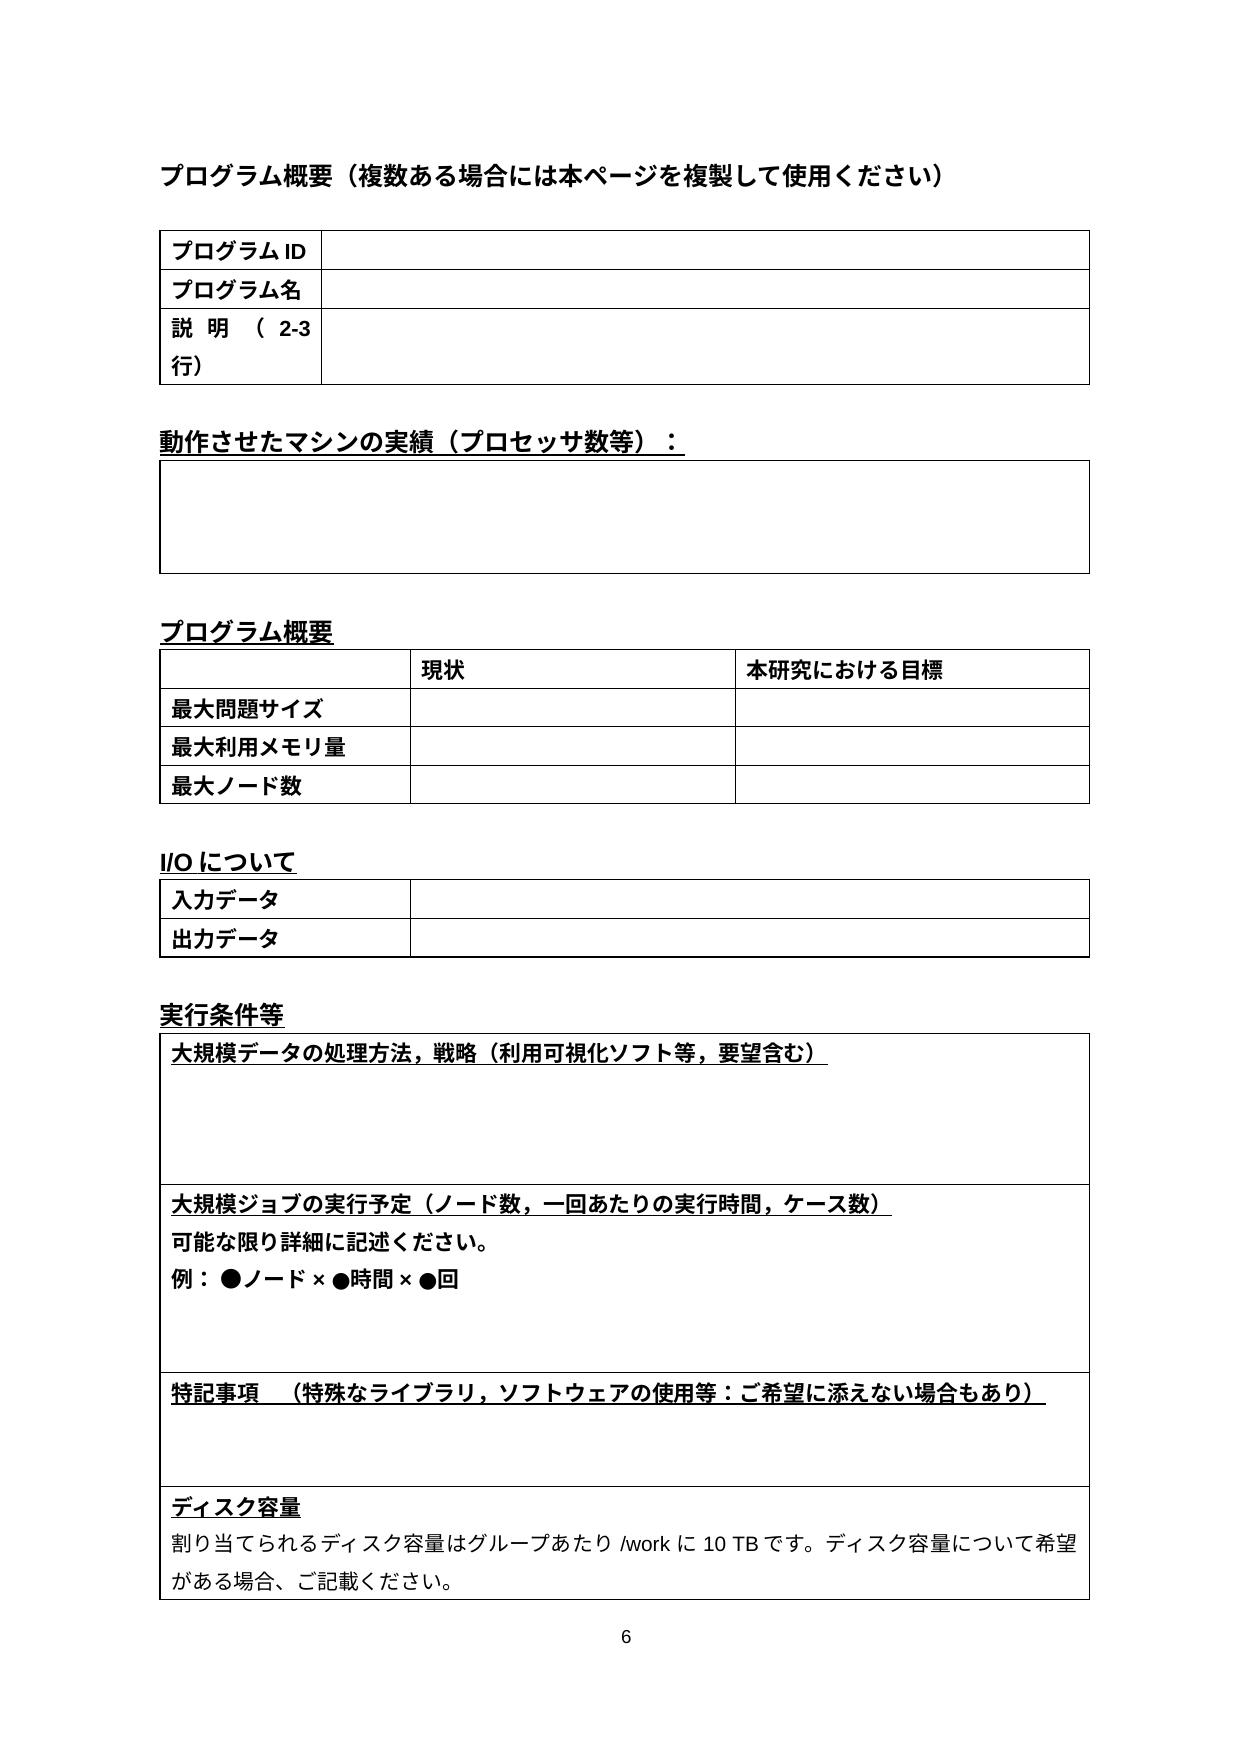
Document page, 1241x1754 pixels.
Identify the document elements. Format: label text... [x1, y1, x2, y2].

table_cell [161, 1487, 1089, 1599]
table_cell [736, 689, 1089, 726]
table_cell [411, 689, 735, 726]
table_cell 特記事項 （特殊なライブラリ，ソフトウェアの使用等：ご希望に添えない場合もあり） [161, 1373, 1089, 1486]
text I/Oについて [159, 842, 1092, 879]
table_header 入力データ [161, 880, 410, 918]
table_header [411, 880, 1089, 918]
table_cell 説明（2-3行） [161, 309, 321, 383]
table_cell 大規模ジョブの実行予定（ノード数，一回あたりの実行時間，ケース数） 可能な限り詳細に記述ください。 例： ノード × 時間 × 回 [161, 1185, 1089, 1372]
text 動作させたマシンの実績（プロセッサ数等）： [159, 422, 1092, 459]
table_header [161, 650, 410, 688]
table_header [322, 231, 1089, 269]
table_cell プログラム名 [161, 270, 321, 307]
table_cell 最大利用メモリ量 [161, 727, 410, 765]
table_header 大規模データの処理方法，戦略（利用可視化ソフト等，要望含む） [161, 1034, 1089, 1183]
text プログラム概要 [159, 612, 1092, 649]
text 実行条件等 [159, 995, 1092, 1032]
table_header プログラムID [161, 231, 321, 269]
table_cell [736, 766, 1089, 803]
table_cell [411, 727, 735, 765]
table_cell 最大ノード数 [161, 766, 410, 803]
text プログラム概要（複数ある場合には本ページを複製して使用ください） [159, 155, 1092, 193]
table_header [161, 461, 1089, 573]
table_header 本研究における目標 [736, 650, 1089, 688]
table_cell [322, 270, 1089, 307]
table_cell [736, 727, 1089, 765]
table_cell [411, 766, 735, 803]
table_header 現状 [411, 650, 735, 688]
table_cell [322, 309, 1089, 383]
table_cell [411, 919, 1089, 956]
table_cell 最大問題サイズ [161, 689, 410, 726]
table_cell 出力データ [161, 919, 410, 956]
